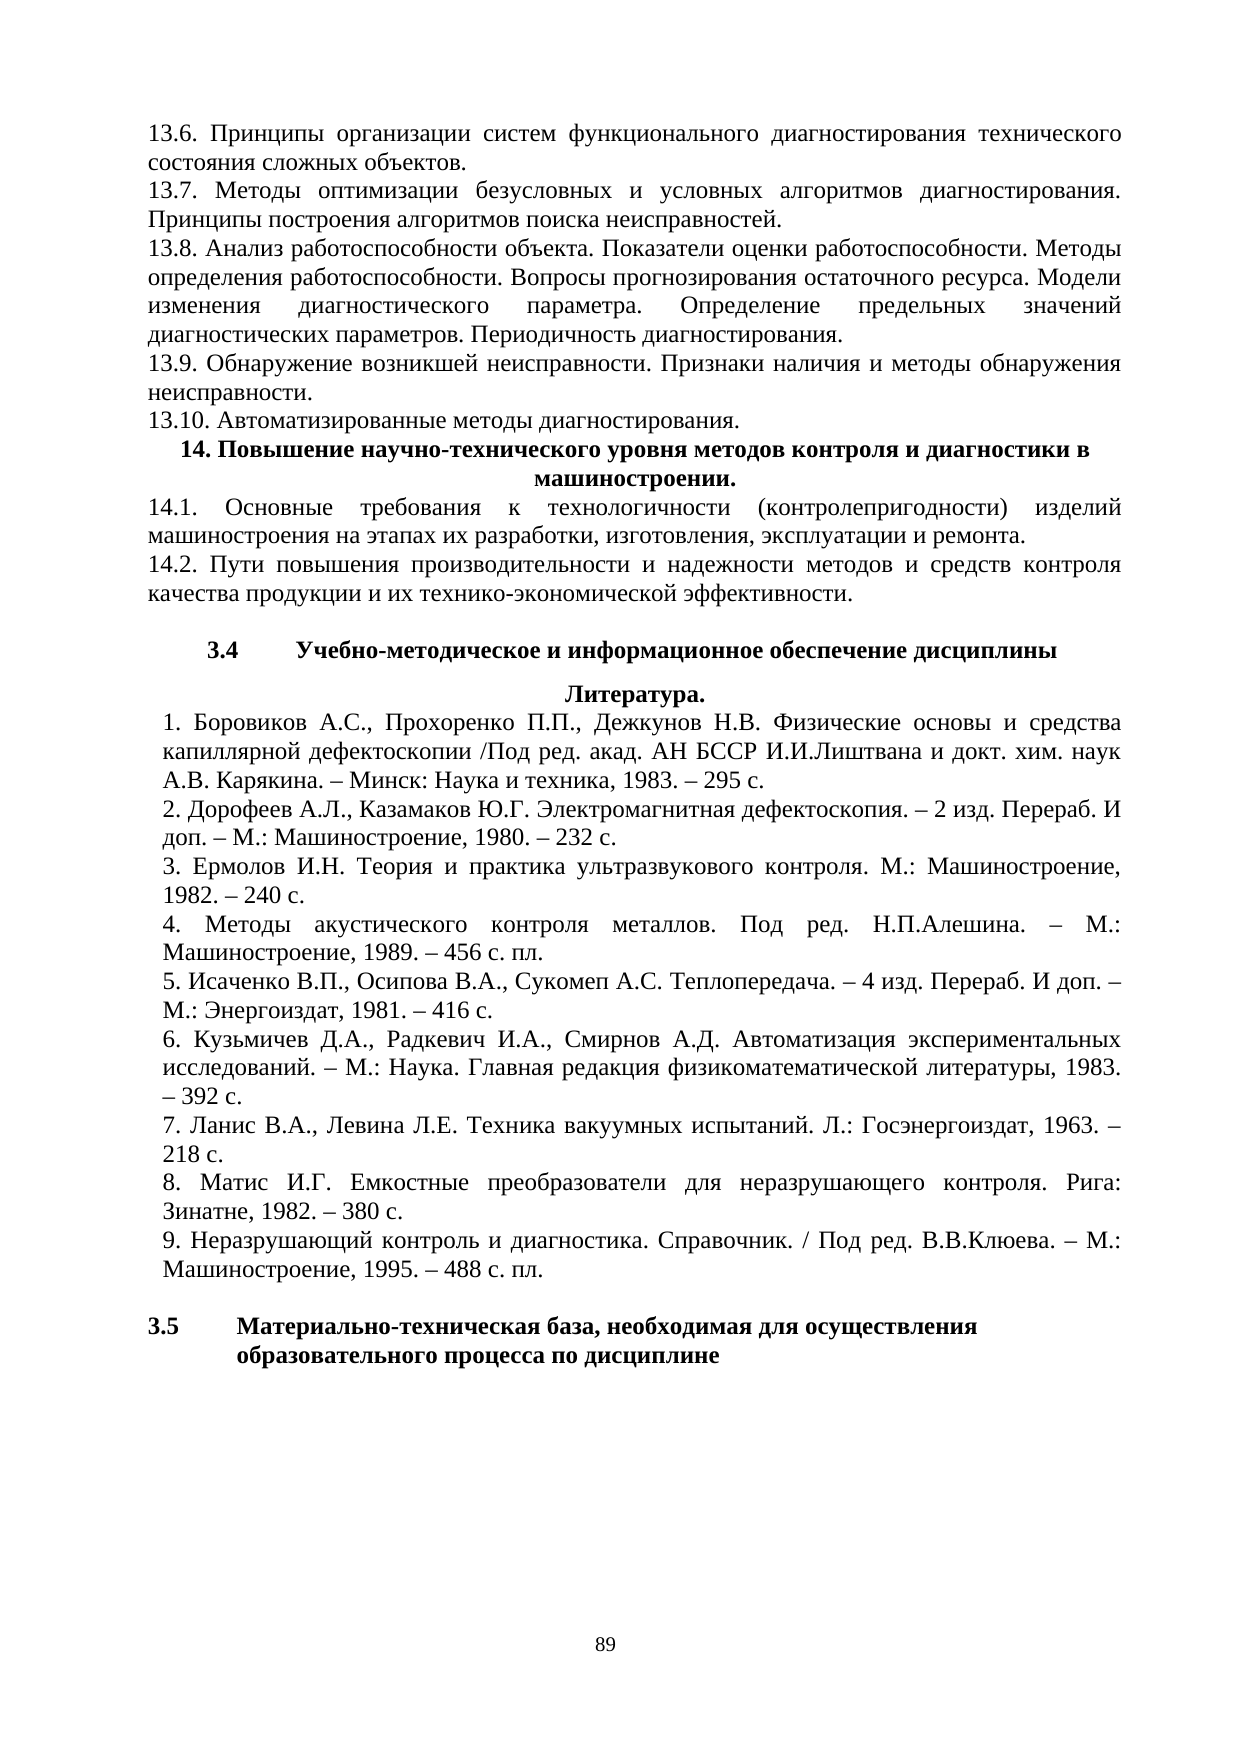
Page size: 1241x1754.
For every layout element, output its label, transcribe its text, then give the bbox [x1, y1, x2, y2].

text 13.9. Обнаружение возникшей неисправности. Признаки наличия и методы обнаружения неисправности. [148, 348, 1122, 406]
text 9. Неразрушающий контроль и диагностика. Справочник. / Под ред. В.В.Клюева. – М.: Машиностроение, 1995. – 488 с. пл. [162, 1225, 1122, 1282]
text Литература. [148, 679, 1122, 707]
text 14.1. Основные требования к технологичности (контролепригодности) изделий машиностроения на этапах их разработки, изготовления, эксплуатации и ремонта. [148, 492, 1122, 549]
text 13.10. Автоматизированные методы диагностирования. [148, 406, 1122, 434]
text 14. Повышение научно-технического уровня методов контроля и диагностики в машиностроении. [148, 434, 1122, 492]
text 5. Исаченко В.П., Осипова В.А., Сукомеп А.С. Теплопередача. – 4 изд. Перераб. И доп. – М.: Энергоиздат, 1981. – 416 с. [162, 966, 1122, 1024]
text 13.8. Анализ работоспособности объекта. Показатели оценки работоспособности. Методы определения работоспособности. Вопросы прогнозирования остаточного ресурса. Модели изменения диагностического параметра. Определение предельных значений диагностических параметров. Периодичность диагностирования. [148, 233, 1122, 348]
text 1. Боровиков А.С., Прохоренко П.П., Дежкунов Н.В. Физические основы и средства капиллярной дефектоскопии /Под ред. акад. АН БССР И.И.Лиштвана и докт. хим. наук А.В. Карякина. – Минск: Наука и техника, 1983. – 295 с. [162, 707, 1122, 794]
text 13.7. Методы оптимизации безусловных и условных алгоритмов диагностирования. Принципы построения алгоритмов поиска неисправностей. [148, 176, 1122, 233]
text 6. Кузьмичев Д.А., Радкевич И.А., Смирнов А.Д. Автоматизация экспериментальных исследований. – М.: Наука. Главная редакция физикоматематической литературы, 1983. – 392 с. [162, 1024, 1122, 1110]
text 3.4 Учебно-методическое и информационное обеспечение дисциплины [148, 636, 1122, 664]
text 2. Дорофеев А.Л., Казамаков Ю.Г. Электромагнитная дефектоскопия. – 2 изд. Перераб. И доп. – М.: Машиностроение, 1980. – 232 с. [162, 794, 1122, 851]
text 14.2. Пути повышения производительности и надежности методов и средств контроля качества продукции и их технико-экономической эффективности. [148, 549, 1122, 607]
text 13.6. Принципы организации систем функционального диагностирования технического состояния сложных объектов. [148, 118, 1122, 176]
text 4. Методы акустического контроля металлов. Под ред. Н.П.Алешина. – М.: Машиностроение, 1989. – 456 с. пл. [162, 909, 1122, 966]
text 7. Ланис В.А., Левина Л.Е. Техника вакуумных испытаний. Л.: Госэнергоиздат, 1963. – 218 с. [162, 1110, 1122, 1167]
text 3.5 Материально-техническая база, необходимая для осуществления образовательного процесса по дисциплине [148, 1311, 1122, 1369]
text 8. Матис И.Г. Емкостные преобразователи для неразрушающего контроля. Рига: Зинатне, 1982. – 380 с. [162, 1167, 1122, 1225]
text 3. Ермолов И.Н. Теория и практика ультразвукового контроля. М.: Машиностроение, 1982. – 240 с. [162, 851, 1122, 909]
